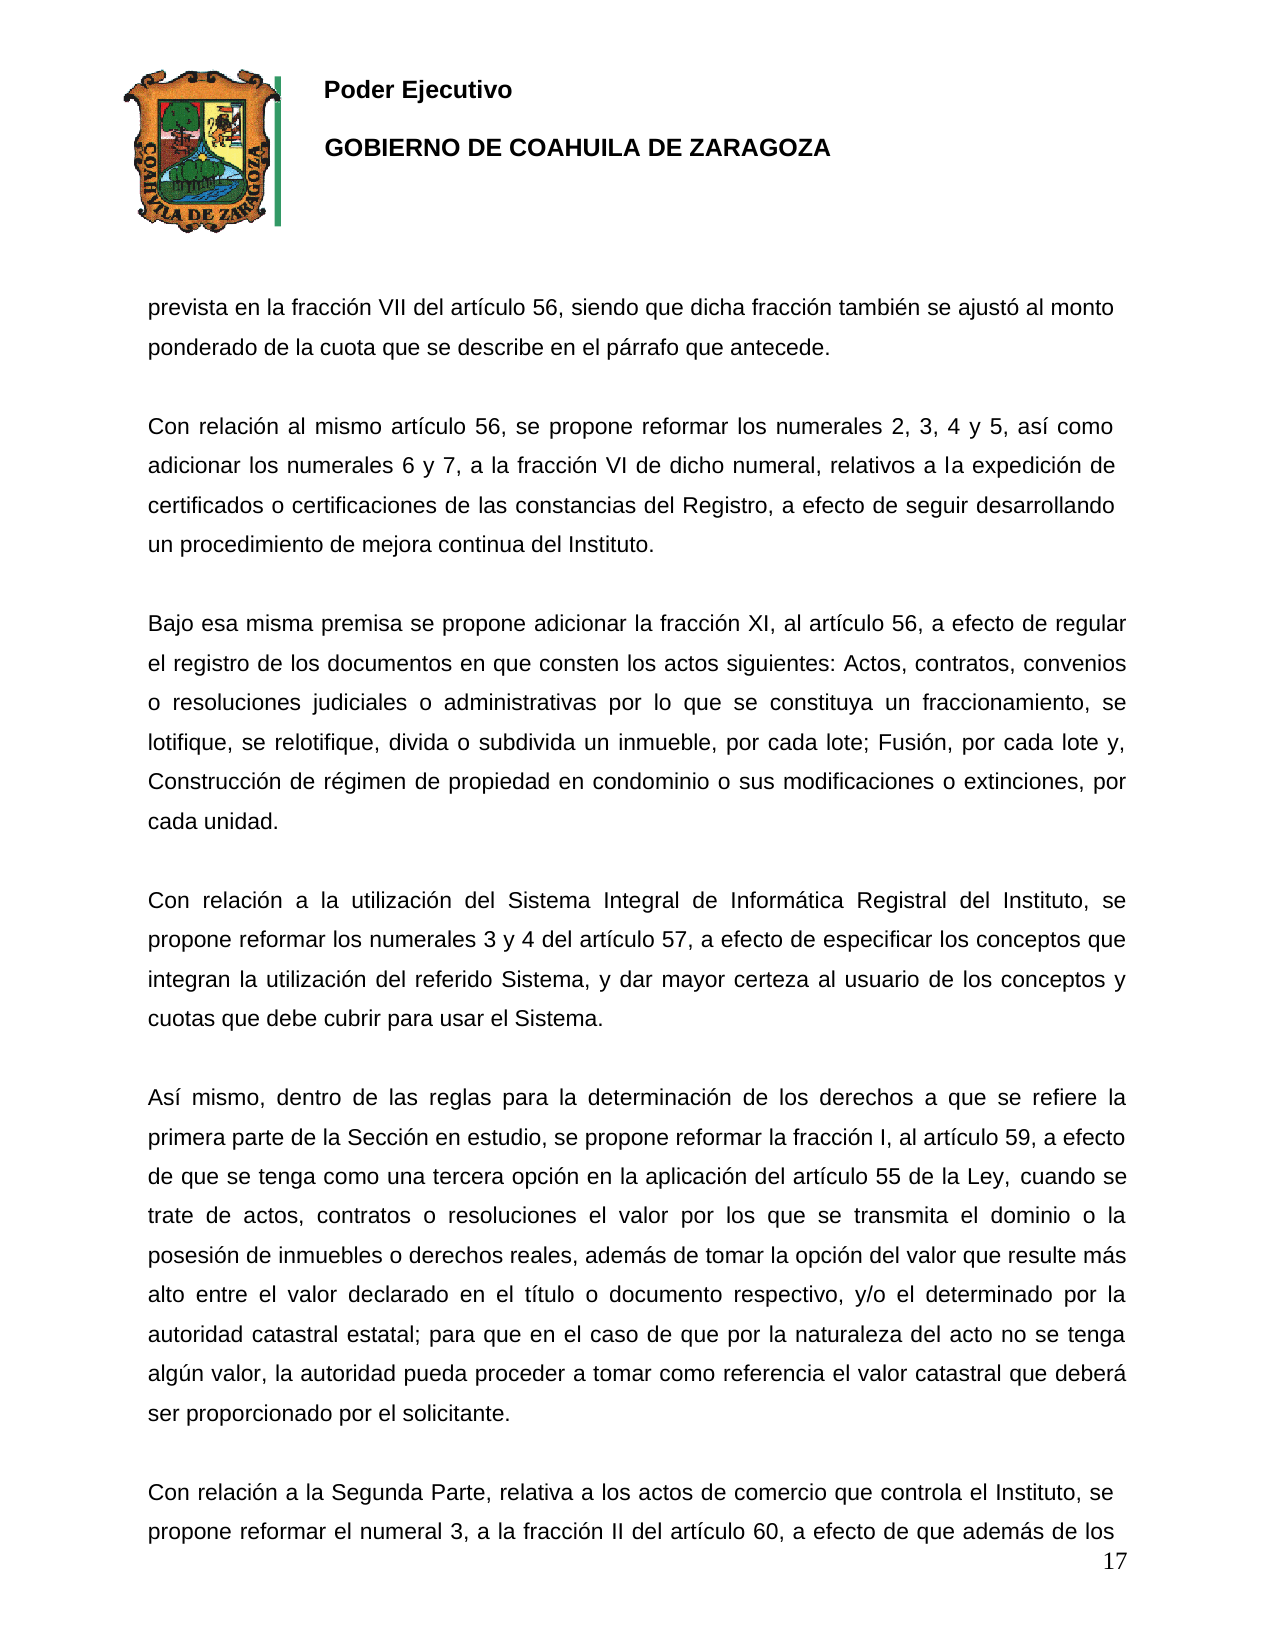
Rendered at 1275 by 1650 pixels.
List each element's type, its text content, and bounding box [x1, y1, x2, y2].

text Así mismo, dentro de las reglas para la determinación de los derechos a que se refiere la primera parte de la Sección en estudio, se propone reformar la fracción I, al artículo 59, a efecto de que se tenga como una tercera opción en la aplicación del artículo 55 de la Ley, cuando se trate de actos, contratos o resoluciones el valor por los que se transmita el dominio o la posesión de inmuebles o derechos reales, además de tomar la opción del valor que resulte más alto entre el valor declarado en el título o documento respectivo, y/o el determinado por la autoridad catastral estatal; para que en el caso de que por la naturaleza del acto no se tenga algún valor, la autoridad pueda proceder a tomar como referencia el valor catastral que deberá ser proporcionado por el solicitante. [148, 1084, 1127, 1426]
text Con relación al mismo artículo 56, se propone reformar los numerales 2, 3, 4 y 5, así como adicionar los numerales 6 y 7, a la fracción VI de dicho numeral, relativos a la expedición de certificados o certificaciones de las constancias del Registro, a efecto de seguir desarrollando un procedimiento de mejora continua del Instituto. [148, 413, 1116, 558]
text Bajo esa misma premisa se propone adicionar la fracción XI, al artículo 56, a efecto de regular el registro de los documentos en que consten los actos siguientes: Actos, contratos, convenios o resoluciones judiciales o administrativas por lo que se constituya un fraccionamiento, se lotifique, se relotifique, divida o subdivida un inmueble, por cada lote; Fusión, por cada lote y, Construcción de régimen de propiedad en condominio o sus modificaciones o extinciones, por cada unidad. [148, 610, 1127, 834]
text Con relación a la utilización del Sistema Integral de Informática Registral del Instituto, se propone reformar los numerales 3 y 4 del artículo 57, a efecto de especificar los conceptos que integran la utilización del referido Sistema, y dar mayor certeza al usuario de los conceptos y cuotas que debe cubrir para usar el Sistema. [148, 887, 1127, 1031]
picture [118, 59, 288, 239]
